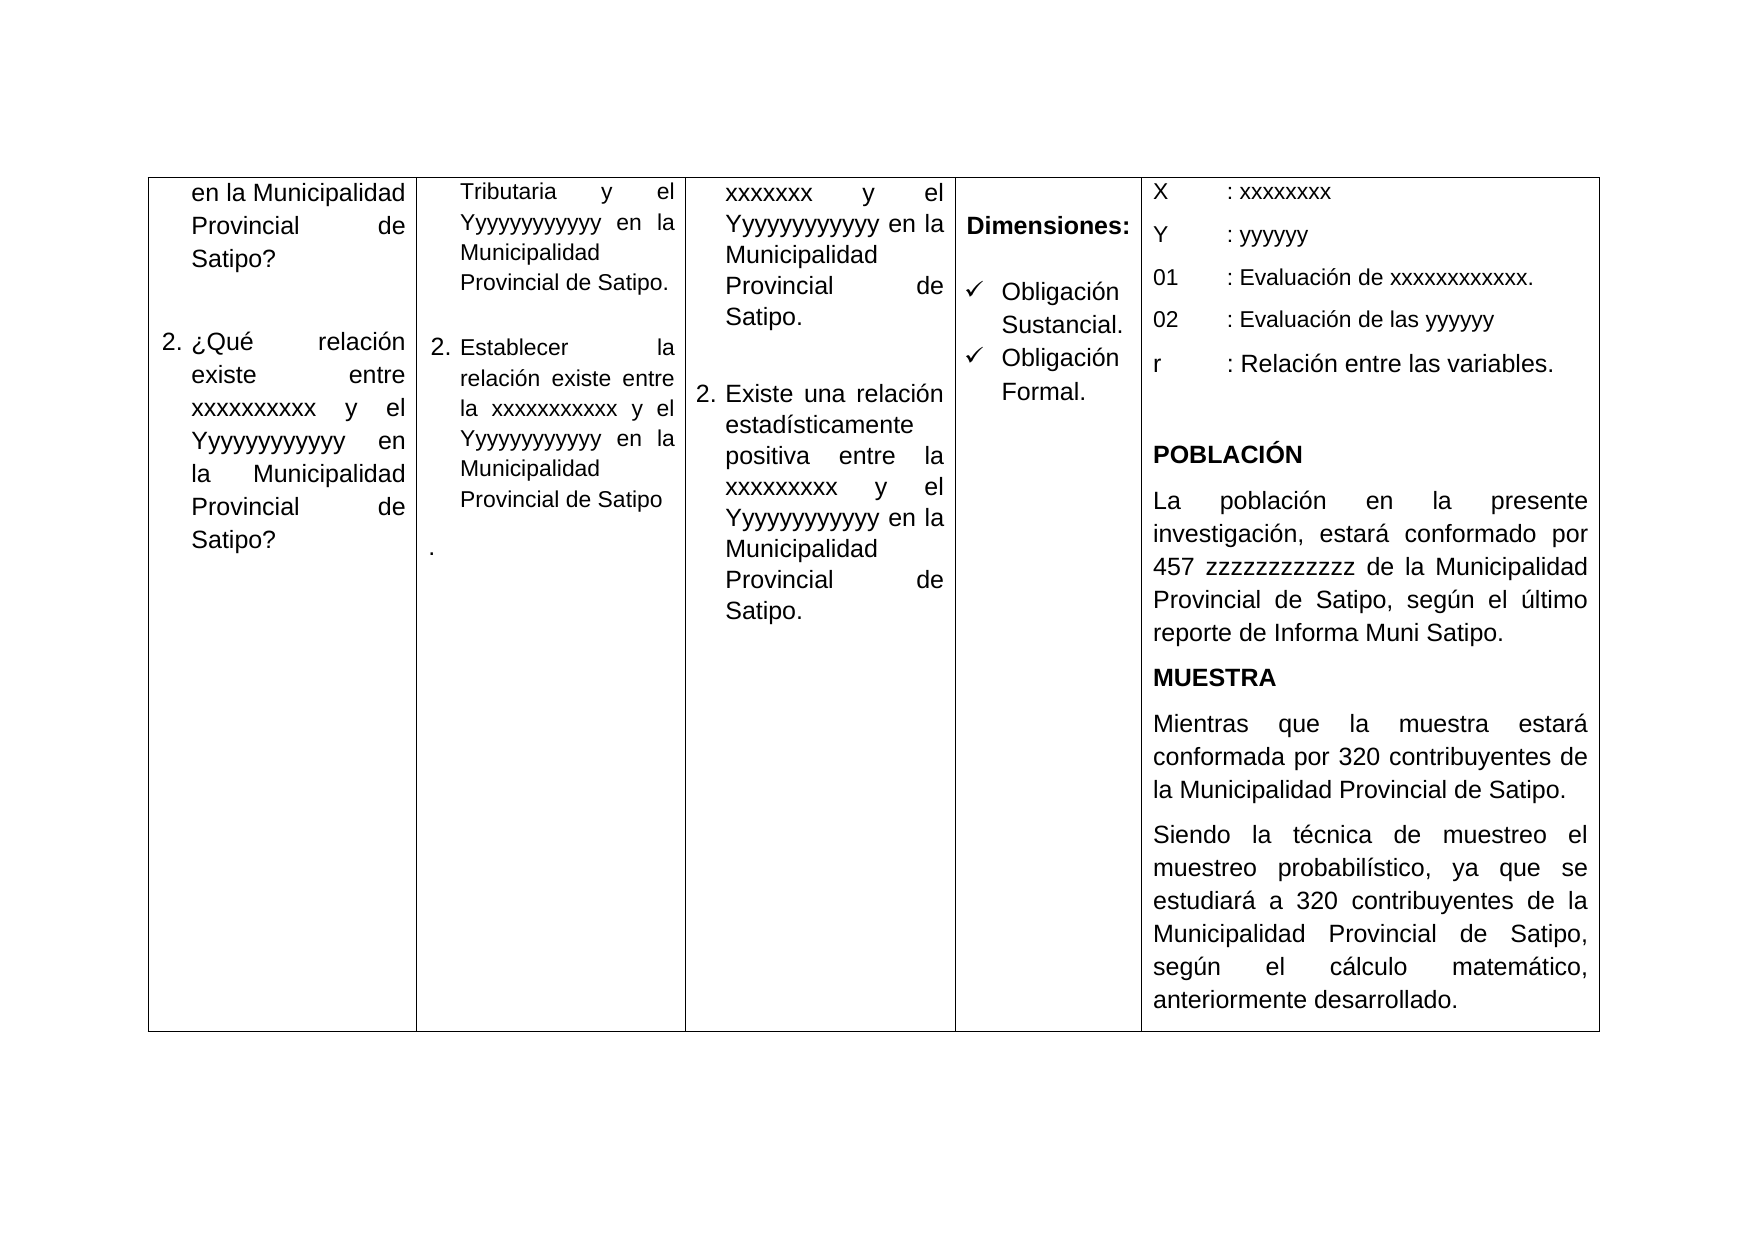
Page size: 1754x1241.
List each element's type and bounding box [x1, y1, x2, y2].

table_cell [149, 178, 416, 1031]
table_cell [956, 178, 1141, 1031]
table_cell [686, 178, 955, 1031]
table_cell [417, 178, 685, 1031]
